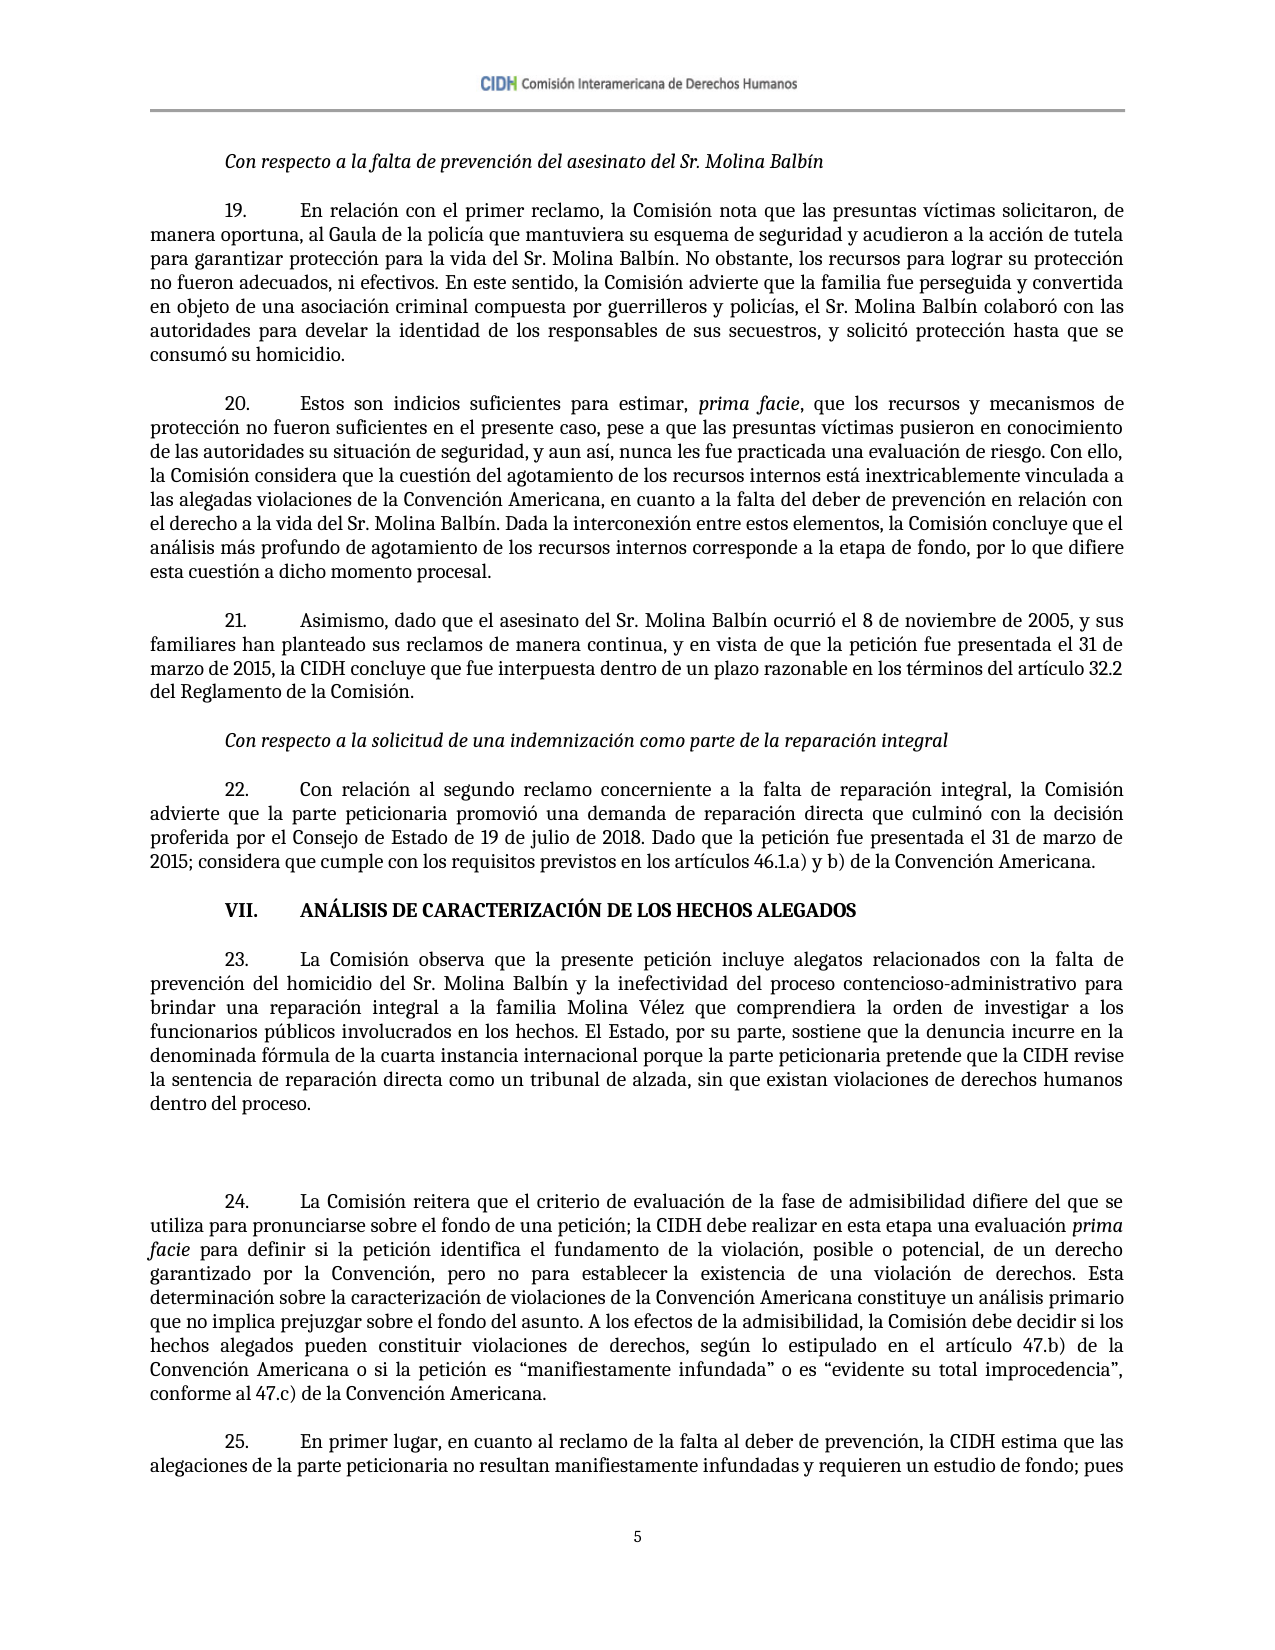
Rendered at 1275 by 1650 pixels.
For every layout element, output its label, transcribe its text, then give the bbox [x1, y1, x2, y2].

list La Comisión reitera que el criterio de evaluación de la fase de admisibilidad difiere del que se utiliza para pronunciarse sobre el fondo de una petición; la CIDH debe realizar en esta etapa una evaluación prima facie para definir si la petición identifica el fundamento de la violación, posible o potencial, de un derecho garantizado por la Convención, pero no para establecer la existencia de una violación de derechos. Esta determinación sobre la caracterización de violaciones de la Convención Americana constituye un análisis primario que no implica prejuzgar sobre el fondo del asunto. A los efectos de la admisibilidad, la Comisión debe decidir si los hechos alegados pueden constituir violaciones de derechos, según lo estipulado en el artículo 47.b) de la Convención Americana o si la petición es “manifiestamente infundada” o es “evidente su total improcedencia”, conforme al 47.c) de la Convención Americana. [150, 1189, 1125, 1405]
list VII. ANÁLISIS DE CARACTERIZACIÓN DE LOS HECHOS ALEGADOS [225, 899, 1125, 923]
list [150, 1430, 1125, 1478]
list Asimismo, dado que el asesinato del Sr. Molina Balbín ocurrió el 8 de noviembre de 2005, y sus familiares han planteado sus reclamos de manera continua, y en vista de que la petición fue presentada el 31 de marzo de 2015, la CIDH concluye que fue interpuesta dentro de un plazo razonable en los términos del artículo 32.2 del Reglamento de la Comisión. [150, 608, 1125, 704]
list Estos son indicios suficientes para estimar, prima facie, que los recursos y mecanismos de protección no fueron suficientes en el presente caso, pese a que las presuntas víctimas pusieron en conocimiento de las autoridades su situación de seguridad, y aun así, nunca les fue practicada una evaluación de riesgo. Con ello, la Comisión considera que la cuestión del agotamiento de los recursos internos está inextricablemente vinculada a las alegadas violaciones de la Convención Americana, en cuanto a la falta del deber de prevención en relación con el derecho a la vida del Sr. Molina Balbín. Dada la interconexión entre estos elementos, la Comisión concluye que el análisis más profundo de agotamiento de los recursos internos corresponde a la etapa de fondo, por lo que difiere esta cuestión a dicho momento procesal. [150, 392, 1125, 583]
list La Comisión observa que la presente petición incluye alegatos relacionados con la falta de prevención del homicidio del Sr. Molina Balbín y la inefectividad del proceso contencioso-administrativo para brindar una reparación integral a la familia Molina Vélez que comprendiera la orden de investigar a los funcionarios públicos involucrados en los hechos. El Estado, por su parte, sostiene que la denuncia incurre en la denominada fórmula de la cuarta instancia internacional porque la parte peticionaria pretende que la CIDH revise la sentencia de reparación directa como un tribunal de alzada, sin que existan violaciones de derechos humanos dentro del proceso. [150, 948, 1125, 1116]
list Con relación al segundo reclamo concerniente a la falta de reparación integral, la Comisión advierte que la parte peticionaria promovió una demanda de reparación directa que culminó con la decisión proferida por el Consejo de Estado de 19 de julio de 2018. Dado que la petición fue presentada el 31 de marzo de 2015; considera que cumple con los requisitos previstos en los artículos 46.1.a) y b) de la Convención Americana. [150, 778, 1125, 874]
list En relación con el primer reclamo, la Comisión nota que las presuntas víctimas solicitaron, de manera oportuna, al Gaula de la policía que mantuviera su esquema de seguridad y acudieron a la acción de tutela para garantizar protección para la vida del Sr. Molina Balbín. No obstante, los recursos para lograr su protección no fueron adecuados, ni efectivos. En este sentido, la Comisión advierte que la familia fue perseguida y convertida en objeto de una asociación criminal compuesta por guerrilleros y policías, el Sr. Molina Balbín colaboró con las autoridades para develar la identidad de los responsables de sus secuestros, y solicitó protección hasta que se consumó su homicidio. [150, 199, 1125, 367]
picture [475, 75, 800, 93]
list Con respecto a la solicitud de una indemnización como parte de la reparación integral [225, 729, 1125, 753]
text Con respecto a la falta de prevención del asesinato del Sr. Molina Balbín [150, 150, 1125, 174]
